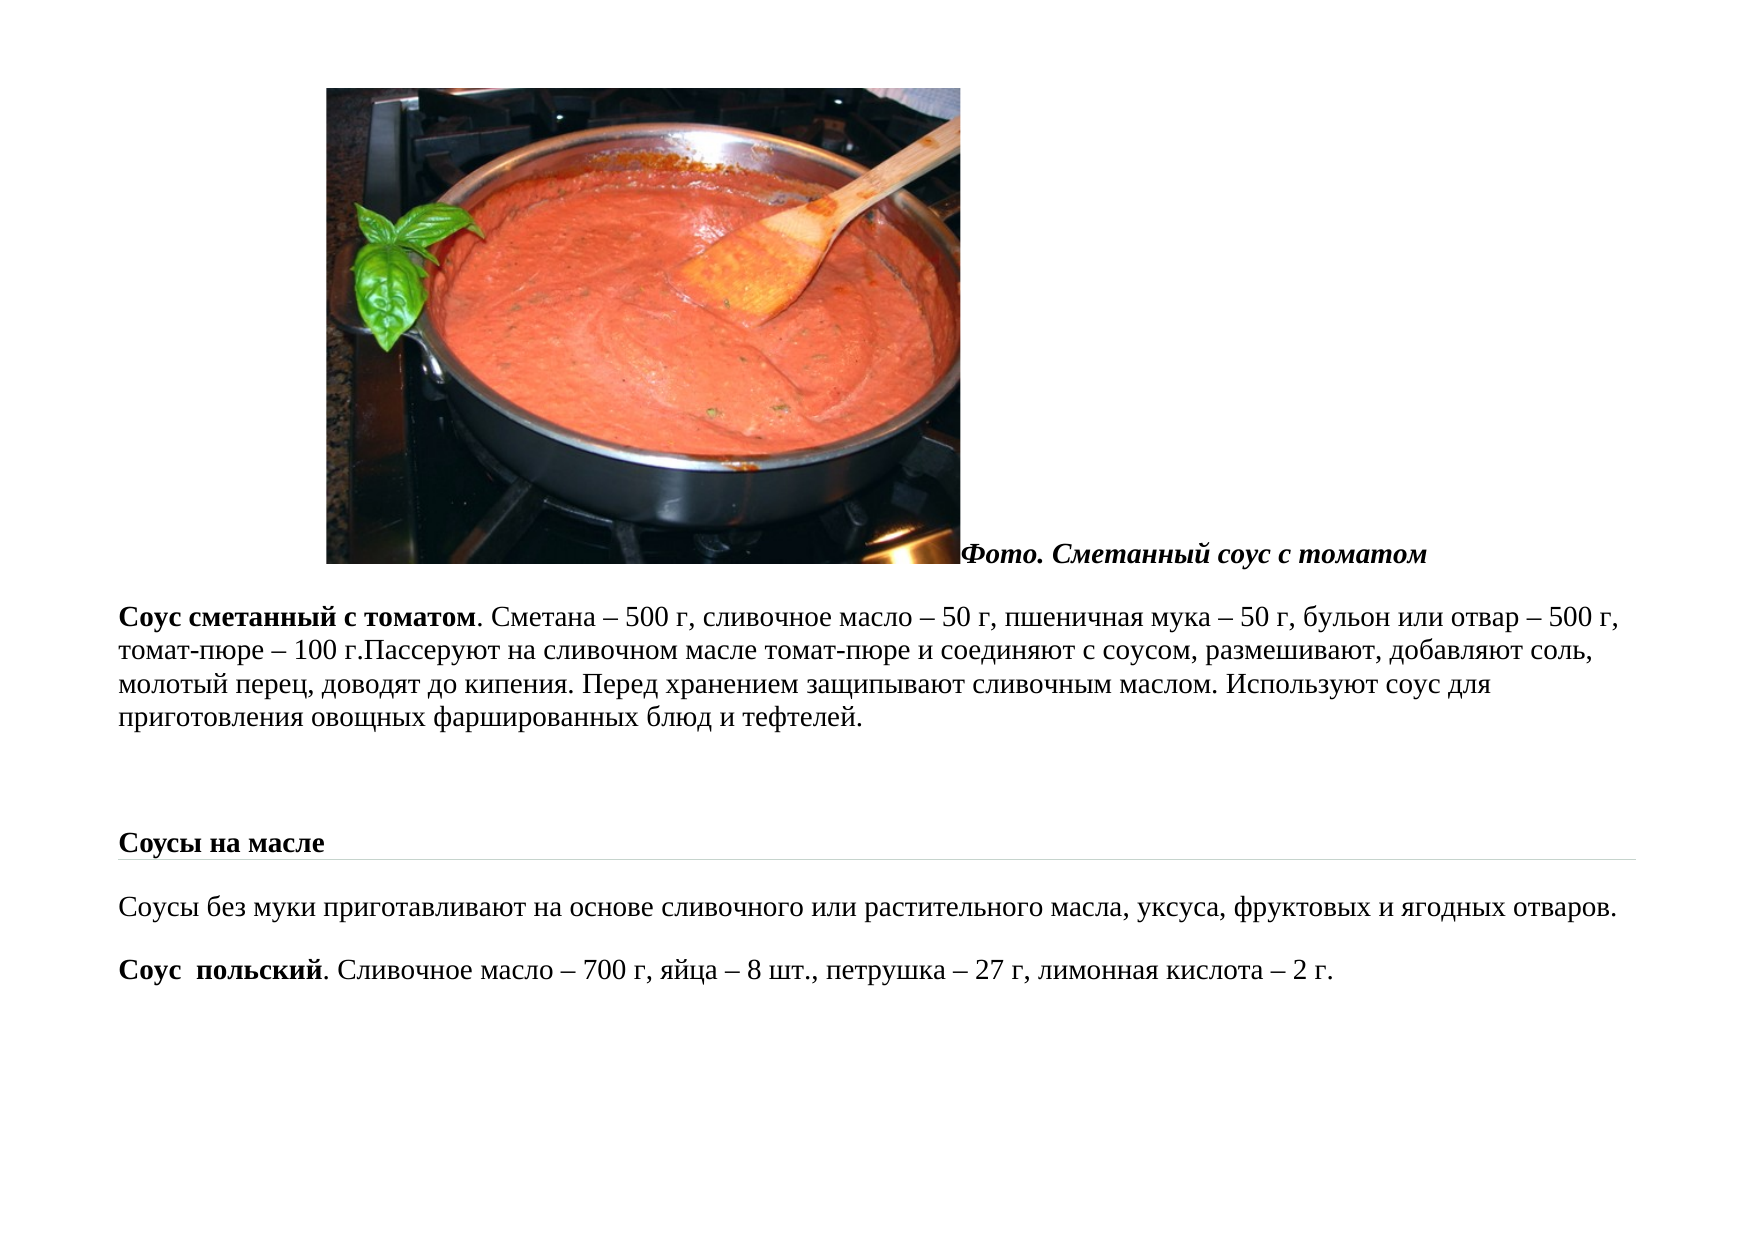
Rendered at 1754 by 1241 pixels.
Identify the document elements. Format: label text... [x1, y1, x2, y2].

text Соус польский. Сливочное масло – 700 г, яйца – 8 шт., петрушка – 27 г, лимонная кислота – 2 г. [118, 952, 1636, 986]
text Соус сметанный с томатом. Сметана – 500 г, сливочное масло – 50 г, пшеничная мука – 50 г, бульон или отвар – 500 г, томат-пюре – 100 г.Пассеруют на сливочном масле томат-пюре и соединяют с соусом, размешивают, добавляют соль, молотый перец, доводят до кипения. Перед хранением защипывают сливочным маслом. Используют соус для приготовления овощных фаршированных блюд и тефтелей. [118, 599, 1636, 733]
picture [326, 88, 961, 564]
text Соусы на масле [118, 825, 1636, 859]
text Соусы без муки приготавливают на основе сливочного или растительного масла, уксуса, фруктовых и ягодных отваров. [118, 889, 1636, 923]
